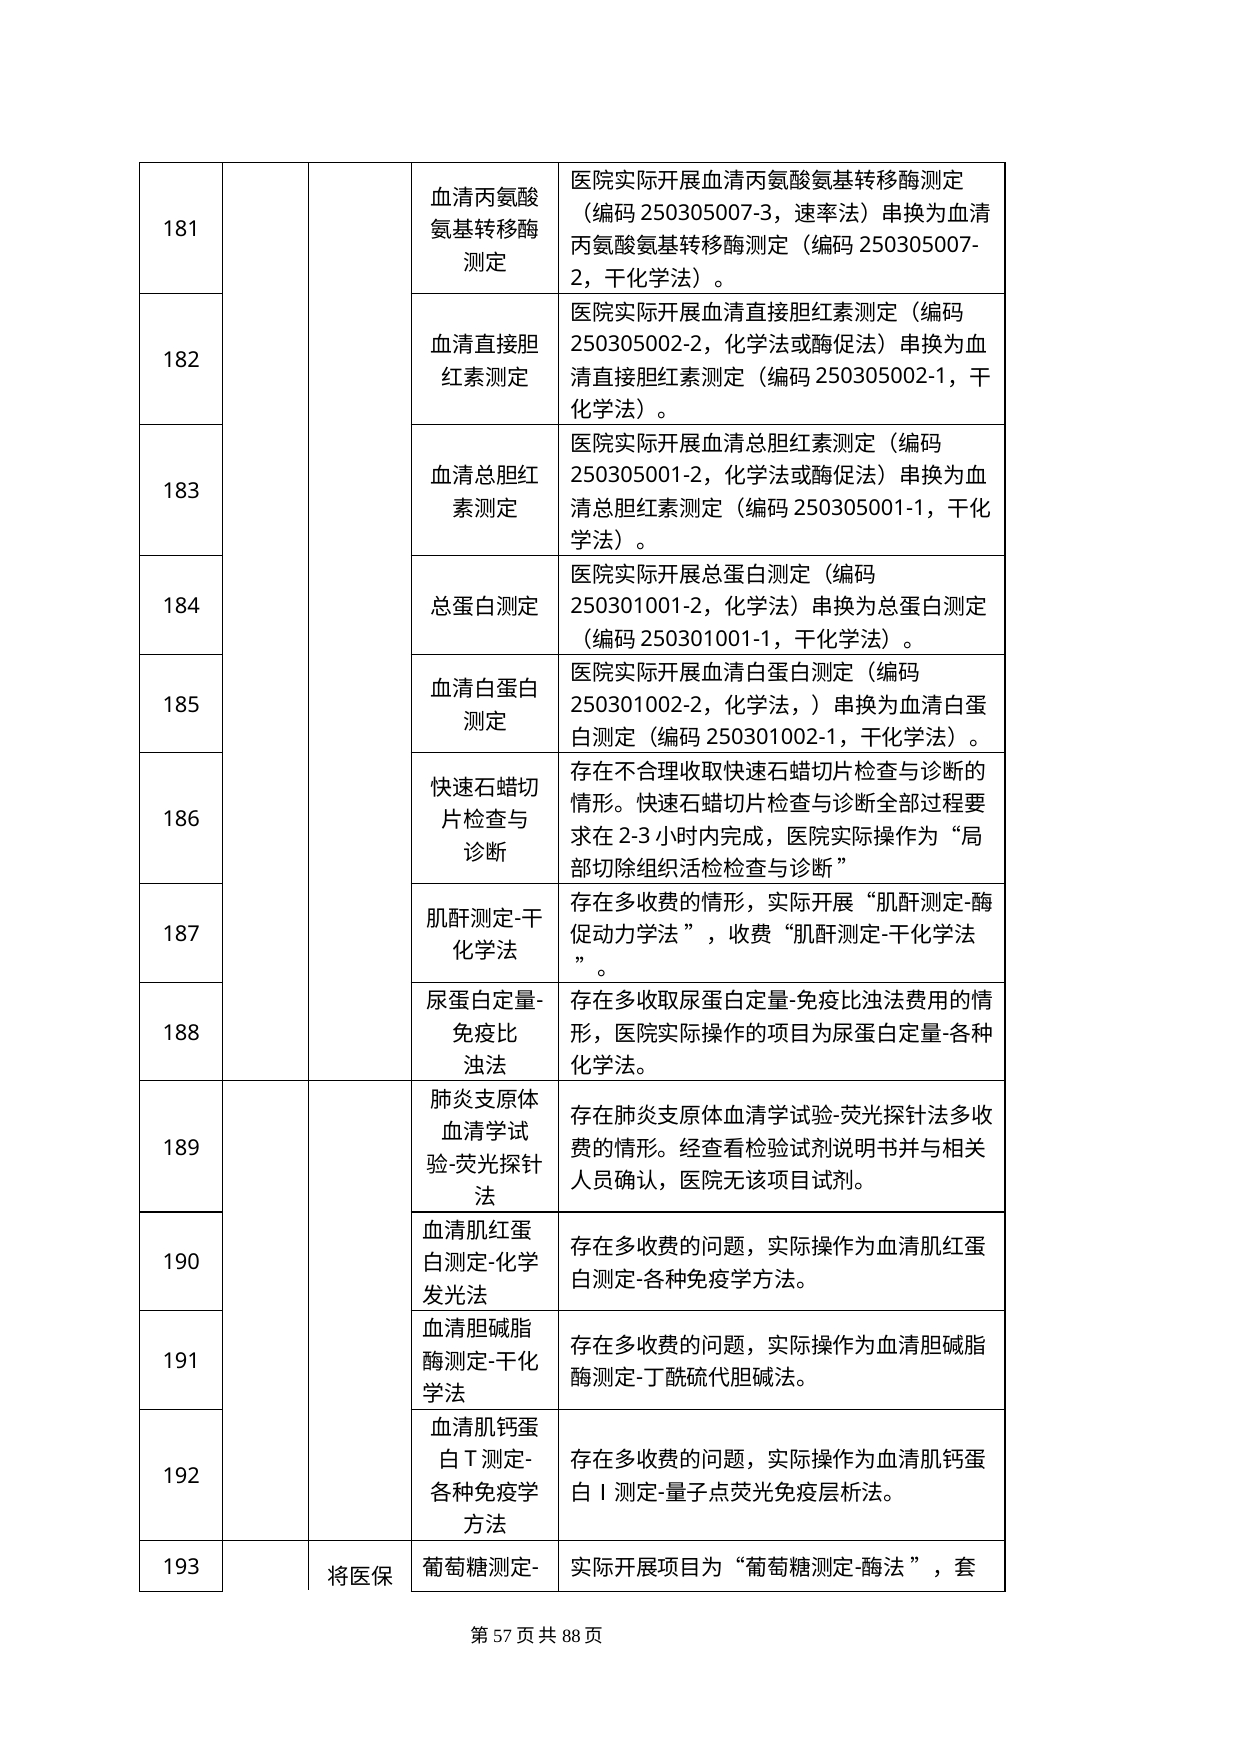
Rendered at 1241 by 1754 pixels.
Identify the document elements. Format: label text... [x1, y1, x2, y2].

table_cell 血清胆碱脂酶测定-干化学法 [412, 1311, 558, 1408]
table_cell 总蛋白测定 [412, 556, 558, 654]
table_cell [223, 1081, 308, 1539]
table_cell 185 [140, 655, 222, 752]
table_cell 182 [140, 294, 222, 424]
table_cell 血清丙氨酸氨基转移酶测定 [412, 163, 558, 293]
table_cell 存在肺炎支原体血清学试验-荧光探针法多收费的情形。经查看检验试剂说明书并与相关人员确认，医院无该项目试剂。 [559, 1081, 1004, 1211]
table_cell 医院实际开展总蛋白测定（编码250301001-2，化学法）串换为总蛋白测定（编码250301001-1，干化学法）。 [559, 556, 1004, 654]
table_cell 存在多收费的问题，实际操作为血清肌红蛋白测定-各种免疫学方法。 [559, 1213, 1004, 1310]
table_cell 存在多收费的情形，实际开展“肌酐测定-酶促动力学法 ”，收费“肌酐测定-干化学法 ”。 [559, 884, 1004, 982]
table_cell 存在多收费的问题，实际操作为血清肌钙蛋白Ⅰ测定-量子点荧光免疫层析法。 [559, 1410, 1004, 1539]
table_cell 191 [140, 1311, 222, 1408]
table_cell 医院实际开展血清白蛋白测定（编码250301002-2，化学法，）串换为血清白蛋白测定（编码250301002-1，干化学法）。 [559, 655, 1004, 752]
table_cell 183 [140, 425, 222, 555]
table_cell 184 [140, 556, 222, 654]
table_cell [309, 1081, 411, 1539]
table_cell 肌酐测定-干化学法 [412, 884, 558, 982]
table_cell 血清肌红蛋白测定-化学发光法 [412, 1213, 558, 1310]
table_cell 血清白蛋白测定 [412, 655, 558, 752]
table_cell 医院实际开展血清直接胆红素测定（编码250305002-2，化学法或酶促法）串换为血清直接胆红素测定（编码250305002-1，干化学法）。 [559, 294, 1004, 424]
table_cell 187 [140, 884, 222, 982]
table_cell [559, 1541, 1004, 1591]
table_cell 181 [140, 163, 222, 293]
table_cell 192 [140, 1410, 222, 1539]
table_cell 188 [140, 983, 222, 1080]
table_cell 医院实际开展血清丙氨酸氨基转移酶测定（编码250305007-3，速率法）串换为血清丙氨酸氨基转移酶测定（编码250305007-2，干化学法）。 [559, 163, 1004, 293]
table_cell 串换项目 [223, 1541, 309, 1591]
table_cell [309, 1541, 411, 1591]
table_cell 血清总胆红素测定 [412, 425, 558, 555]
table_cell 医院实际开展血清总胆红素测定（编码250305001-2，化学法或酶促法）串换为血清总胆红素测定（编码250305001-1，干化学法）。 [559, 425, 1004, 555]
table_cell 存在多收费的问题，实际操作为血清胆碱脂酶测定-丁酰硫代胆碱法。 [559, 1311, 1004, 1408]
table_cell 快速石蜡切片检查与 诊断 [412, 753, 558, 883]
table_cell 尿蛋白定量-免疫比 浊法 [412, 983, 558, 1080]
table_cell 葡萄糖测定-酶电极法 [412, 1541, 558, 1591]
table_cell 肺炎支原体血清学试 验-荧光探针法 [412, 1081, 558, 1211]
table_cell 血清肌钙蛋白T测定- 各种免疫学方法 [412, 1410, 558, 1539]
table_cell 186 [140, 753, 222, 883]
table_cell 存在多收取尿蛋白定量-免疫比浊法费用的情形，医院实际操作的项目为尿蛋白定量-各种化学法。 [559, 983, 1004, 1080]
table_cell 190 [140, 1213, 222, 1310]
table_cell 血清直接胆红素测定 [412, 294, 558, 424]
table_cell 193 [140, 1541, 222, 1591]
table_cell 存在不合理收取快速石蜡切片检查与诊断的情形。快速石蜡切片检查与诊断全部过程要求在2-3小时内完成，医院实际操作为“局部切除组织活检检查与诊断 ” [559, 753, 1004, 883]
table_cell 189 [140, 1081, 222, 1211]
